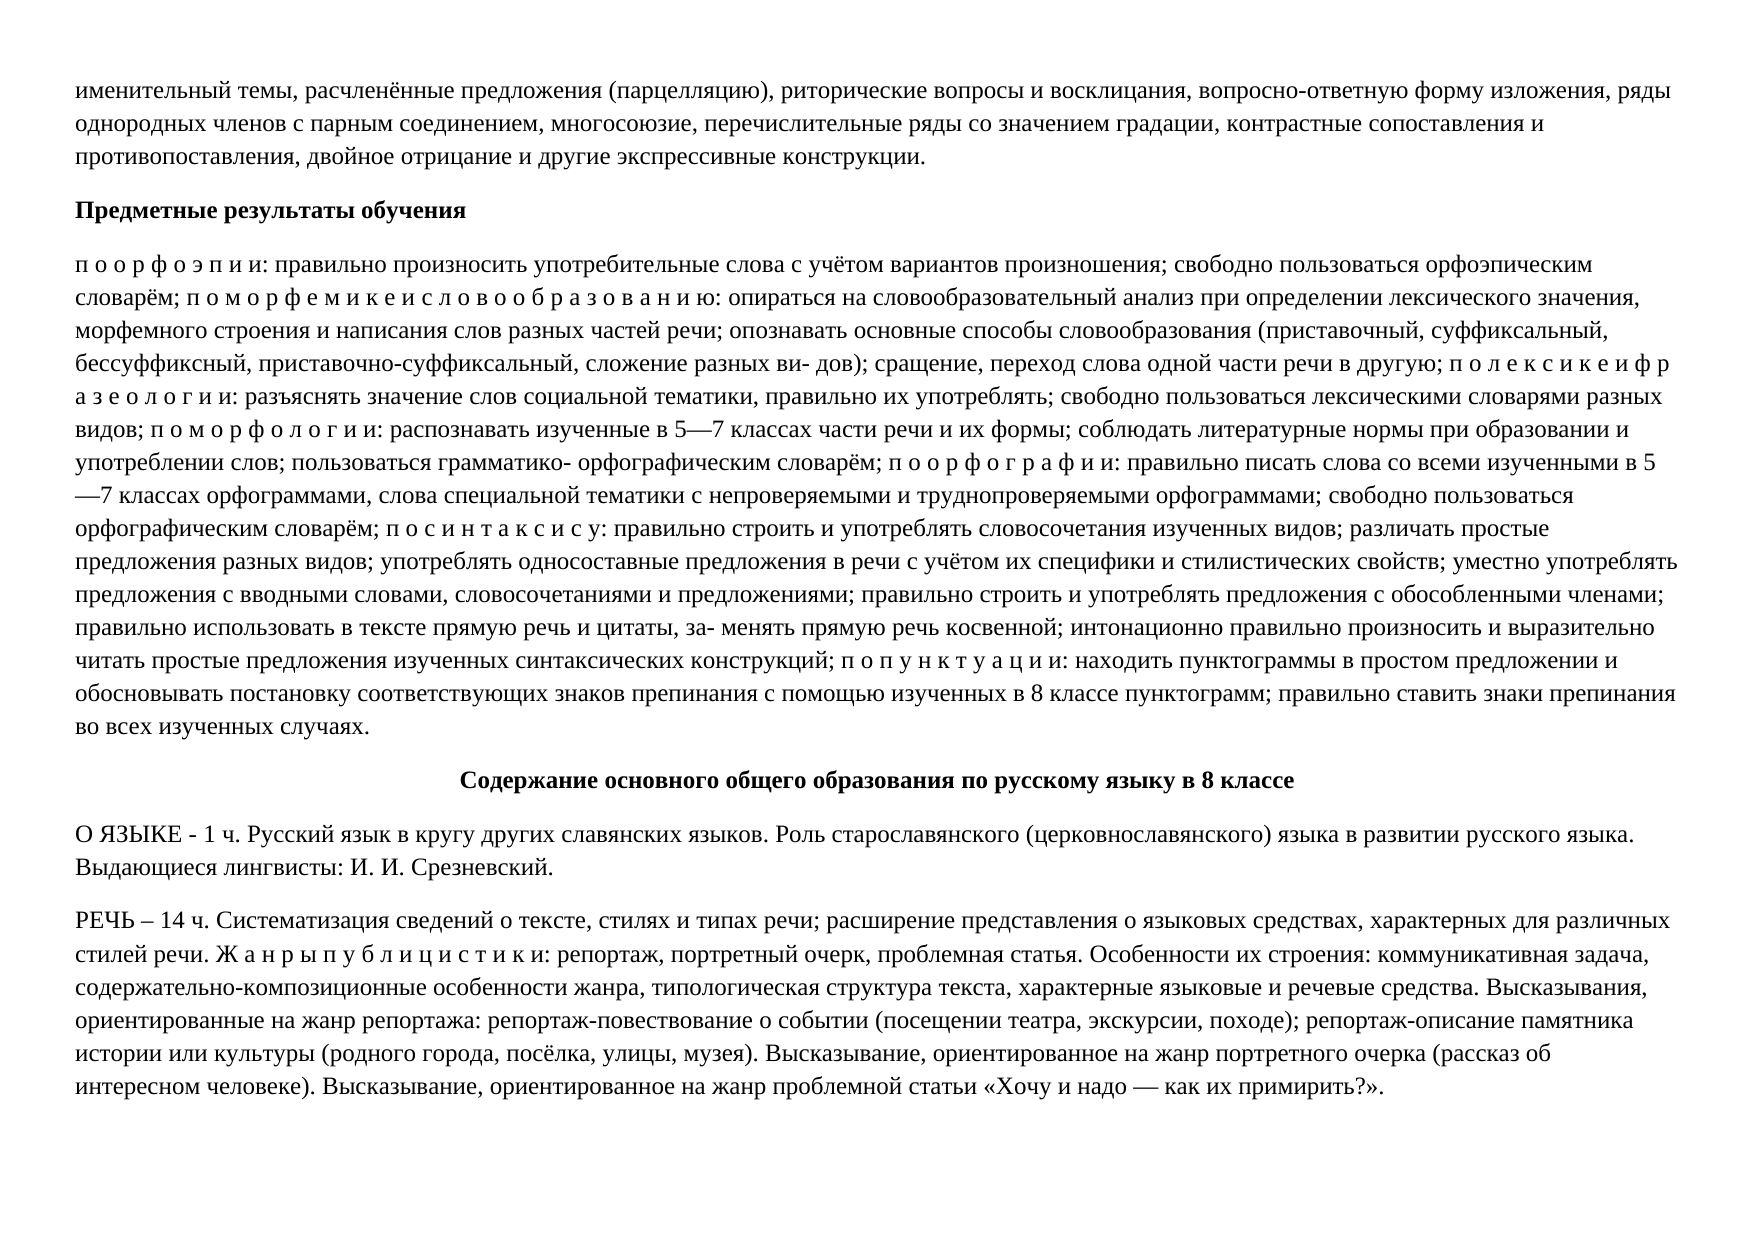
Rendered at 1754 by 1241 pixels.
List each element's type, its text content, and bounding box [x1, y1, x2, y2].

text О ЯЗЫКЕ - 1 ч. Русский язык в кругу других славянских языков. Роль старославянского (церковнославянского) языка в развитии русского языка. Выдающиеся лингвисты: И. И. Срезневский. [75, 819, 1679, 881]
text Содержание основного общего образования по русскому языку в 8 классе [75, 765, 1679, 794]
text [75, 75, 1679, 170]
text п о о р ф о э п и и: правильно произносить употребительные слова с учётом вариантов произношения; свободно пользоваться орфоэпическим словарём; п о м о р ф е м и к е и с л о в о о б р а з о в а н и ю: опираться на словообразовательный анализ при определении лексического значения, морфемного строения и написания слов разных частей речи; опознавать основные способы словообразования (приставочный, суффиксальный, бессуффиксный, приставочно-суффиксальный, сложение разных ви- дов); сращение, переход слова одной части речи в другую; п о л е к с и к е и ф р а з е о л о г и и: разъяснять значение слов социальной тематики, правильно их употреблять; свободно пользоваться лексическими словарями разных видов; п о м о р ф о л о г и и: распознавать изученные в 5—7 классах части речи и их формы; соблюдать литературные нормы при образовании и употреблении слов; пользоваться грамматико- орфографическим словарём; п о о р ф о г р а ф и и: правильно писать слова со всеми изученными в 5—7 классах орфограммами, слова специальной тематики с непроверяемыми и труднопроверяемыми орфограммами; свободно пользоваться орфографическим словарём; п о с и н т а к с и с у: правильно строить и употреблять словосочетания изученных видов; различать простые предложения разных видов; употреблять односоставные предложения в речи с учётом их специфики и стилистических свойств; уместно употреблять предложения с вводными словами, словосочетаниями и предложениями; правильно строить и употреблять предложения с обособленными членами; правильно использовать в тексте прямую речь и цитаты, за- менять прямую речь косвенной; интонационно правильно произносить и выразительно читать простые предложения изученных синтаксических конструкций; п о п у н к т у а ц и и: находить пунктограммы в простом предложении и обосновывать постановку соответствующих знаков препинания с помощью изученных в 8 классе пунктограмм; правильно ставить знаки препинания во всех изученных случаях. [75, 249, 1679, 740]
text Предметные результаты обучения [75, 195, 1679, 224]
text РЕЧЬ – 14 ч. Систематизация сведений о тексте, стилях и типах речи; расширение представления о языковых средствах, характерных для различных стилей речи. Ж а н р ы п у б л и ц и с т и к и: репортаж, портретный очерк, проблемная статья. Особенности их строения: коммуникативная задача, содержательно-композиционные особенности жанра, типологическая структура текста, характерные языковые и речевые средства. Высказывания, ориентированные на жанр репортажа: репортаж-повествование о событии (посещении театра, экскурсии, походе); репортаж-описание памятника истории или культуры (родного города, посёлка, улицы, музея). Высказывание, ориентированное на жанр портретного очерка (рассказ об интересном человеке). Высказывание, ориентированное на жанр проблемной статьи «Хочу и надо — как их примирить?». [75, 906, 1679, 1099]
